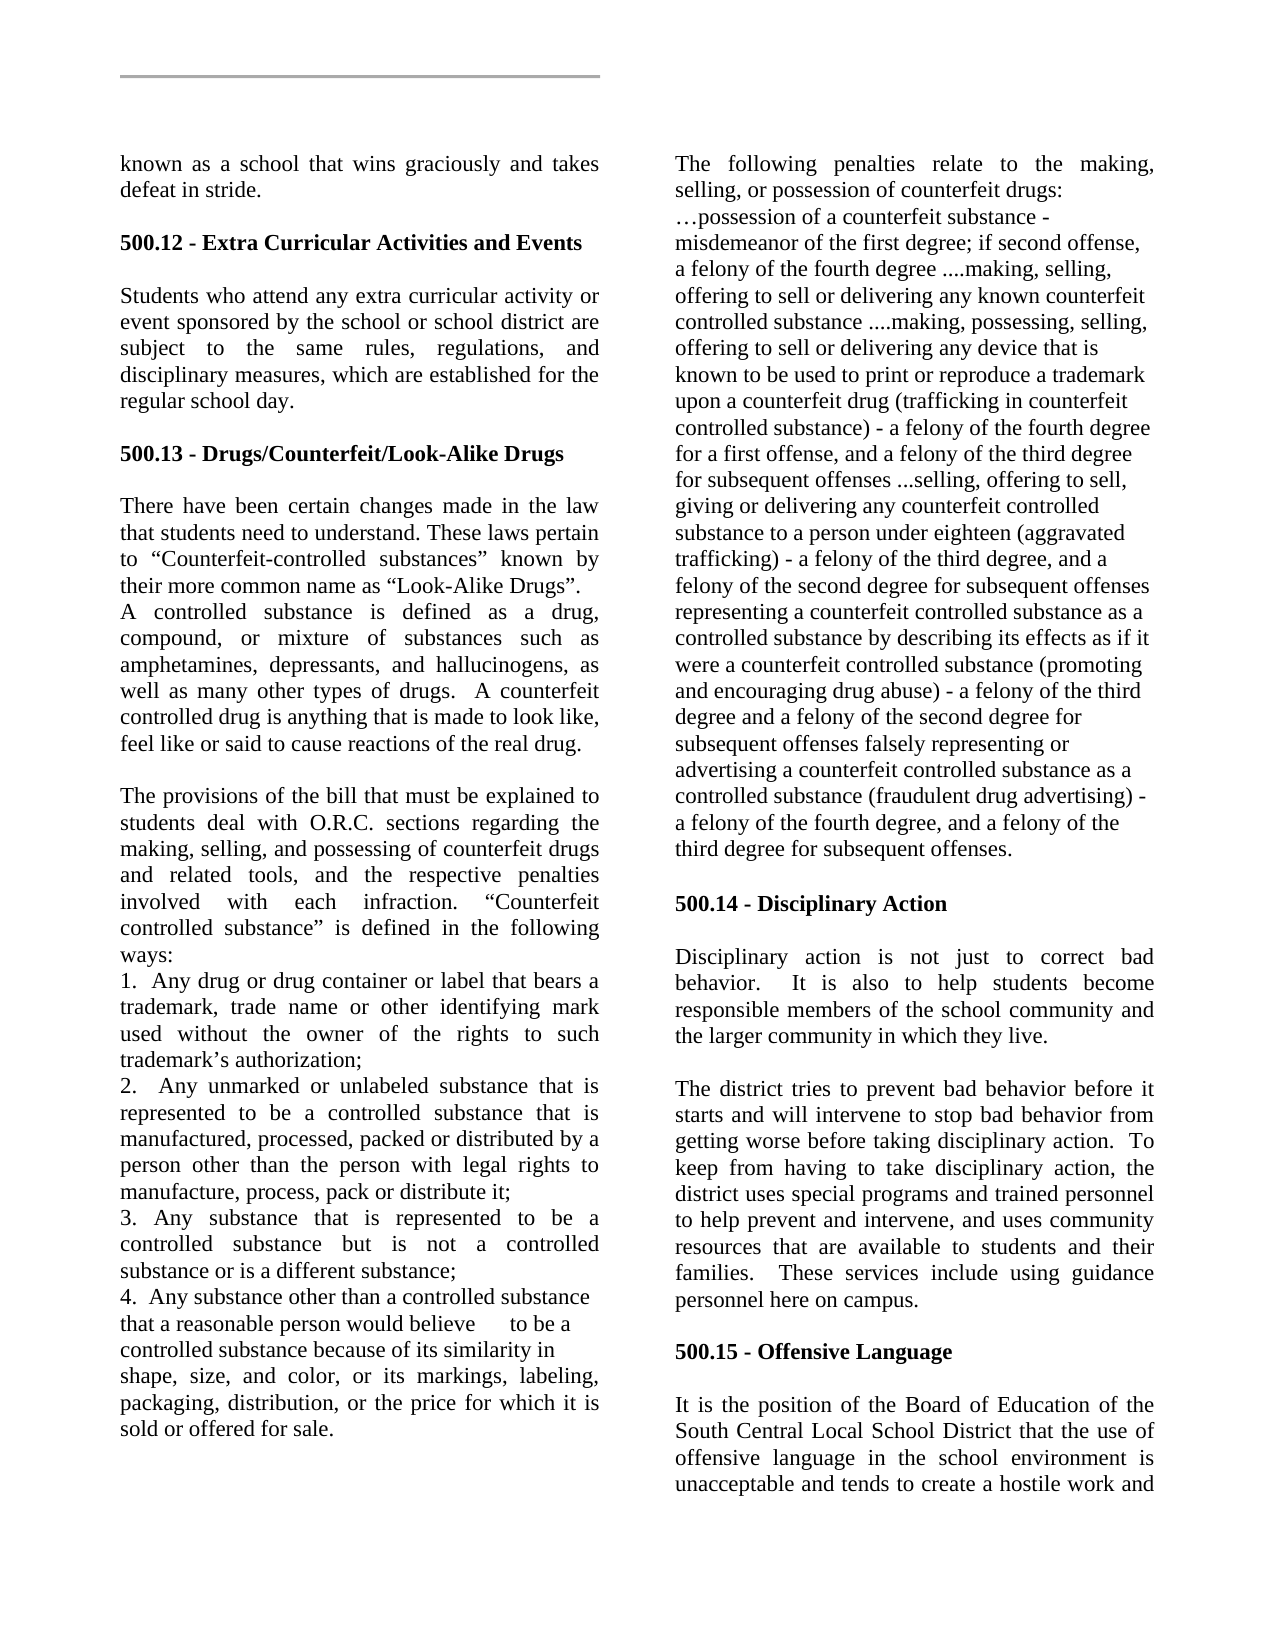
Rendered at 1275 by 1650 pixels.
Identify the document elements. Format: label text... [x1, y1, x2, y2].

text 500.14 - Disciplinary Action [675, 890, 1155, 917]
text The district tries to prevent bad behavior before it starts and will intervene to stop bad behavior from getting worse before taking disciplinary action. To keep from having to take disciplinary action, the district uses special programs and trained personnel to help prevent and intervene, and uses community resources that are available to students and their families. These services include using guidance personnel here on campus. [675, 1075, 1155, 1312]
text There have been certain changes made in the law that students need to understand. These laws pertain to “Counterfeit-controlled substances” known by their more common name as “Look-Alike Drugs”. [120, 493, 600, 598]
text Students who attend any extra curricular activity or event sponsored by the school or school district are subject to the same rules, regulations, and disciplinary measures, which are established for the regular school day. [120, 282, 600, 413]
text 500.12 - Extra Curricular Activities and Events [120, 229, 600, 255]
text 1. Any drug or drug container or label that bears a trademark, trade name or other identifying mark used without the owner of the rights to such trademark’s authorization; [120, 967, 600, 1072]
text shape, size, and color, or its markings, labeling, packaging, distribution, or the price for which it is sold or offered for sale. [120, 1362, 600, 1441]
text 2. Any unmarked or unlabeled substance that is represented to be a controlled substance that is manufactured, processed, packed or distributed by a person other than the person with legal rights to manufacture, process, pack or distribute it; [120, 1072, 600, 1204]
text for a first offense, and a felony of the third degree for subsequent offenses ...selling, offering to sell, giving or delivering any counterfeit controlled substance to a person under eighteen (aggravated trafficking) - a felony of the third degree, and a felony of the second degree for subsequent offenses representing a counterfeit controlled substance as a controlled substance by describing its effects as if it were a counterfeit controlled substance (promoting and encouraging drug abuse) - a felony of the third degree and a felony of the second degree for subsequent offenses falsely representing or advertising a counterfeit controlled substance as a controlled substance (fraudulent drug advertising) - a felony of the fourth degree, and a felony of the third degree for subsequent offenses. [675, 440, 1155, 862]
text …possession of a counterfeit substance - misdemeanor of the first degree; if second offense, a felony of the fourth degree ....making, selling, offering to sell or delivering any known counterfeit controlled substance ....making, possessing, selling, offering to sell or delivering any device that is known to be used to print or reproduce a trademark upon a counterfeit drug (trafficking in counterfeit controlled substance) - a felony of the fourth degree [675, 203, 1155, 440]
text The provisions of the bill that must be explained to students deal with O.R.C. sections regarding the making, selling, and possessing of counterfeit drugs and related tools, and the respective penalties involved with each infraction. “Counterfeit controlled substance” is defined in the following ways: [120, 782, 600, 967]
text 3. Any substance that is represented to be a controlled substance but is not a controlled substance or is a different substance; [120, 1204, 600, 1283]
text Disciplinary action is not just to correct bad behavior. It is also to help students become responsible members of the school community and the larger community in which they live. [675, 943, 1155, 1048]
text 4. Any substance other than a controlled substance that a reasonable person would believe to be a controlled substance because of its similarity in [120, 1283, 600, 1362]
text 500.15 - Offensive Language [675, 1338, 1155, 1365]
text 500.13 - Drugs/Counterfeit/Look-Alike Drugs [120, 440, 600, 466]
text A controlled substance is defined as a drug, compound, or mixture of substances such as amphetamines, depressants, and hallucinogens, as well as many other types of drugs. A counterfeit controlled drug is anything that is made to look like, feel like or said to cause reactions of the real drug. [120, 598, 600, 756]
text The following penalties relate to the making, selling, or possession of counterfeit drugs: [675, 150, 1155, 203]
